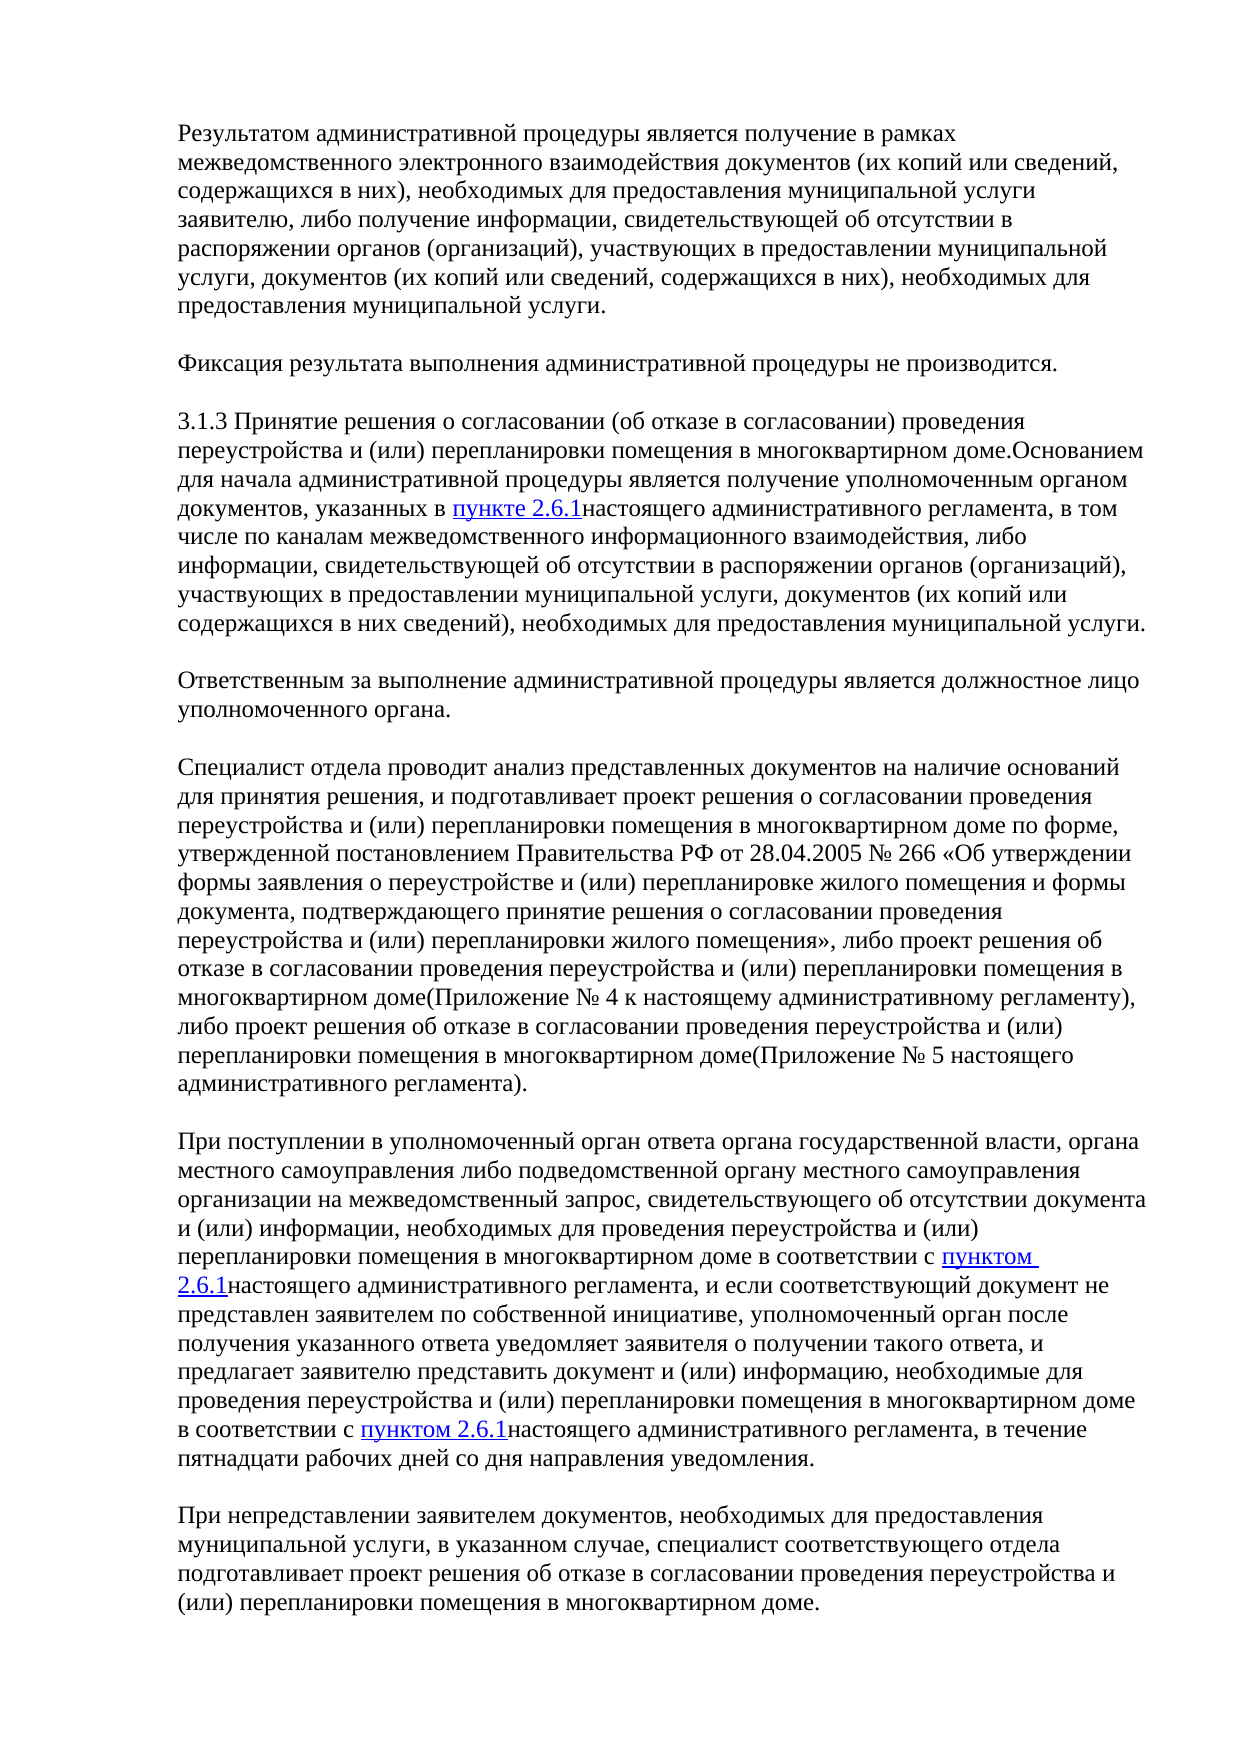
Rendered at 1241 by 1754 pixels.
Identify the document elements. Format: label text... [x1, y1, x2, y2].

text Фиксация результата выполнения административной процедуры не производится. [177, 348, 1152, 377]
text Специалист отдела проводит анализ представленных документов на наличие оснований для принятия решения, и подготавливает проект решения о согласовании проведения переустройства и (или) перепланировки помещения в многоквартирном доме по форме, утвержденной постановлением Правительства РФ от 28.04.2005 № 266 «Об утверждении формы заявления о переустройстве и (или) перепланировке жилого помещения и формы документа, подтверждающего принятие решения о согласовании проведения переустройства и (или) перепланировки жилого помещения», либо проект решения об отказе в согласовании проведения переустройства и (или) перепланировки помещения в многоквартирном доме(Приложение № 4 к настоящему административному регламенту), либо проект решения об отказе в согласовании проведения переустройства и (или) перепланировки помещения в многоквартирном доме(Приложение № 5 настоящего административного регламента). [177, 752, 1152, 1097]
text Результатом административной процедуры является получение в рамках межведомственного электронного взаимодействия документов (их копий или сведений, содержащихся в них), необходимых для предоставления муниципальной услуги заявителю, либо получение информации, свидетельствующей об отсутствии в распоряжении органов (организаций), участвующих в предоставлении муниципальной услуги, документов (их копий или сведений, содержащихся в них), необходимых для предоставления муниципальной услуги. [177, 118, 1152, 319]
text При поступлении в уполномоченный орган ответа органа государственной власти, органа местного самоуправления либо подведомственной органу местного самоуправления организации на межведомственный запрос, свидетельствующего об отсутствии документа и (или) информации, необходимых для проведения переустройства и (или) перепланировки помещения в многоквартирном доме в соответствии с пунктом 2.6.1настоящего административного регламента, и если соответствующий документ не представлен заявителем по собственной инициативе, уполномоченный орган после получения указанного ответа уведомляет заявителя о получении такого ответа, и предлагает заявителю представить документ и (или) информацию, необходимые для проведения переустройства и (или) перепланировки помещения в многоквартирном доме в соответствии с пунктом 2.6.1настоящего административного регламента, в течение пятнадцати рабочих дней со дня направления уведомления. [177, 1126, 1152, 1471]
text Ответственным за выполнение административной процедуры является должностное лицо уполномоченного органа. [177, 666, 1152, 723]
text При непредставлении заявителем документов, необходимых для предоставления муниципальной услуги, в указанном случае, специалист соответствующего отдела подготавливает проект решения об отказе в согласовании проведения переустройства и (или) перепланировки помещения в многоквартирном доме. [177, 1501, 1152, 1616]
text 3.1.3 Принятие решения о согласовании (об отказе в согласовании) проведения переустройства и (или) перепланировки помещения в многоквартирном доме.Основанием для начала административной процедуры является получение уполномоченным органом документов, указанных в пункте 2.6.1настоящего административного регламента, в том числе по каналам межведомственного информационного взаимодействия, либо информации, свидетельствующей об отсутствии в распоряжении органов (организаций), участвующих в предоставлении муниципальной услуги, документов (их копий или содержащихся в них сведений), необходимых для предоставления муниципальной услуги. [177, 406, 1152, 636]
